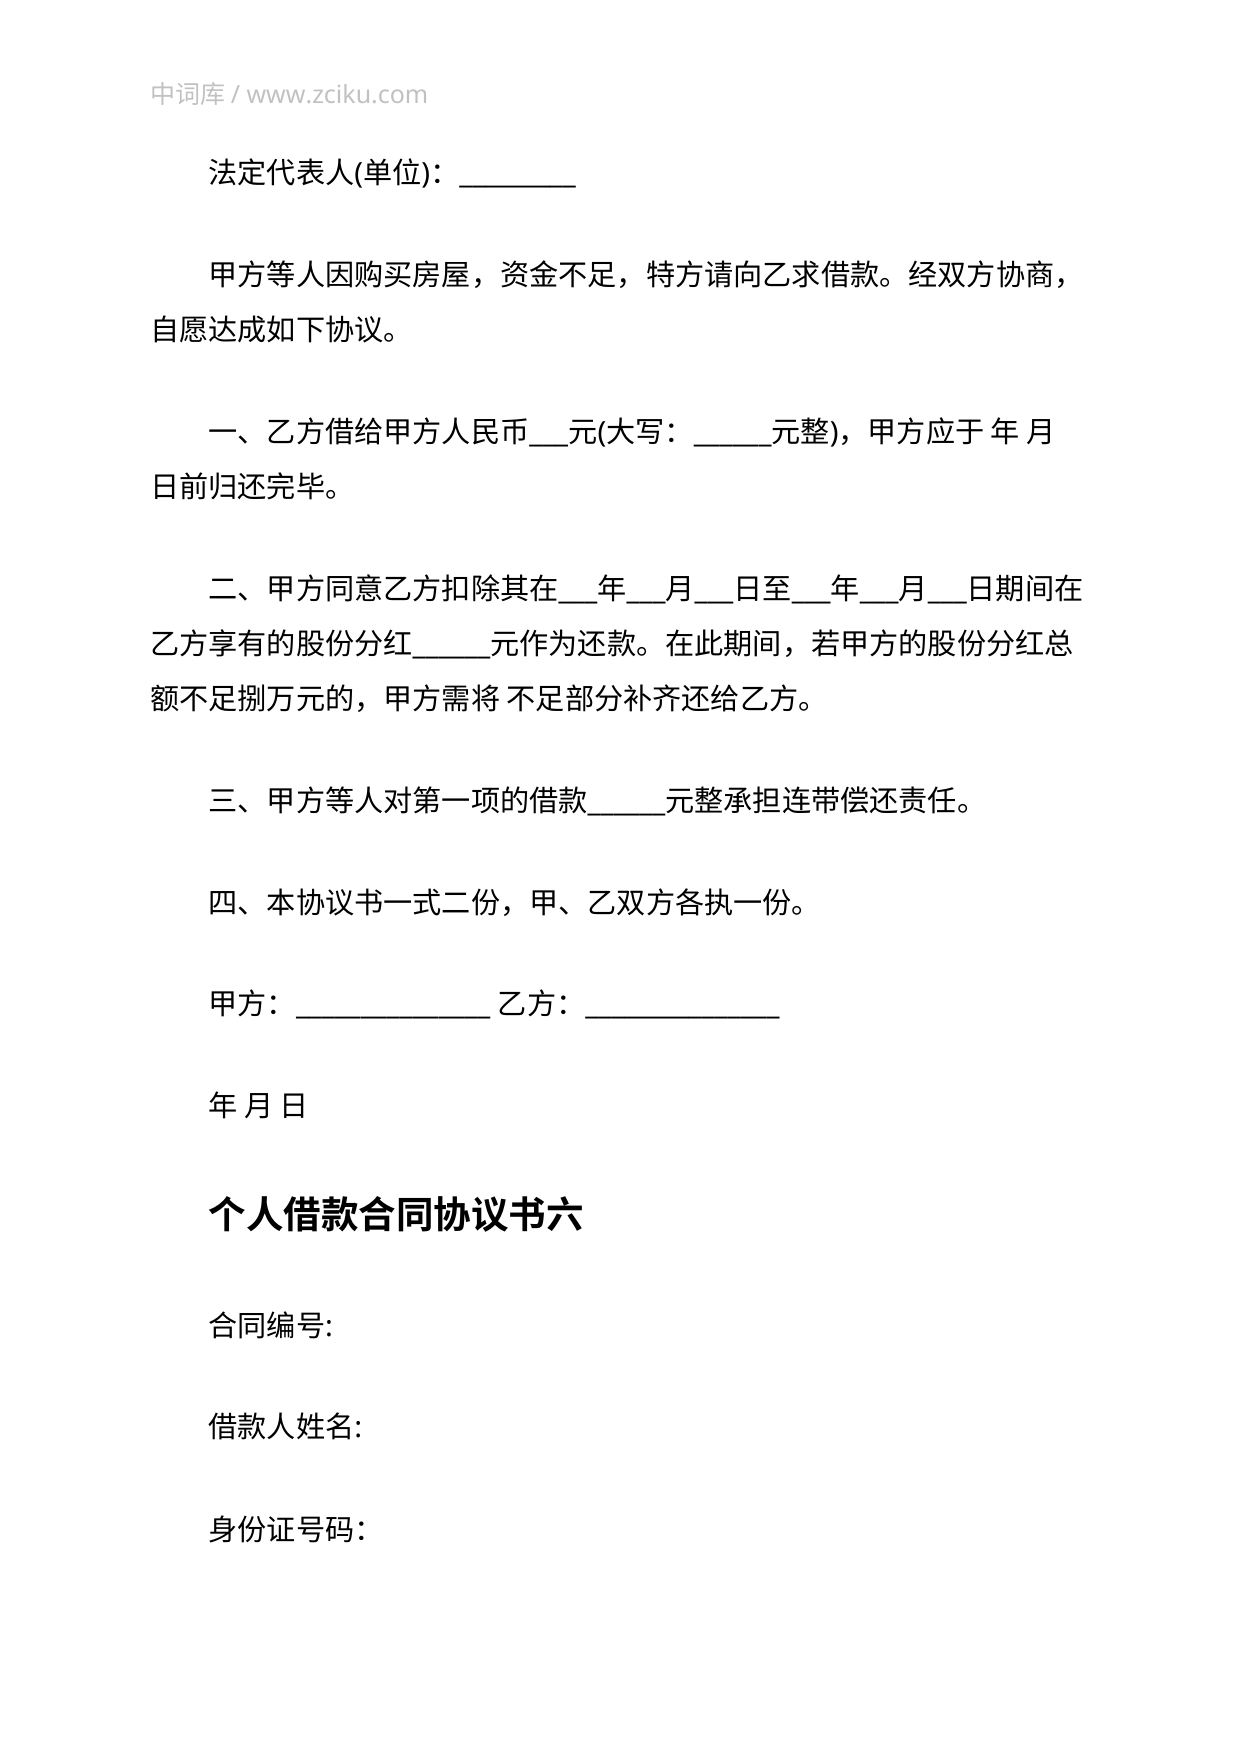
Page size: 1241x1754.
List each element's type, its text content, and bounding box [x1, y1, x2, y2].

text 借款人姓名: [150, 1404, 1090, 1446]
text 甲方等人因购买房屋，资金不足，特方请向乙求借款。经双方协商，自愿达成如下协议。 [150, 252, 1090, 349]
text 二、甲方同意乙方扣除其在___年___月___日至___年___月___日期间在乙方享有的股份分红______元作为还款。在此期间，若甲方的股份分红总额不足捌万元的，甲方需将 不足部分补齐还给乙方。 [150, 565, 1090, 718]
text 身份证号码： [150, 1506, 1090, 1548]
text 甲方：_______________ 乙方：_______________ [150, 981, 1090, 1023]
text 个人借款合同协议书六 [150, 1185, 1090, 1239]
text 一、乙方借给甲方人民币___元(大写：______元整)，甲方应于 年 月 日前归还完毕。 [150, 409, 1090, 506]
text 合同编号: [150, 1302, 1090, 1344]
text 四、本协议书一式二份，甲、乙双方各执一份。 [150, 879, 1090, 921]
text 三、甲方等人对第一项的借款______元整承担连带偿还责任。 [150, 777, 1090, 819]
text 年 月 日 [150, 1083, 1090, 1125]
text 法定代表人(单位)：_________ [150, 150, 1090, 192]
